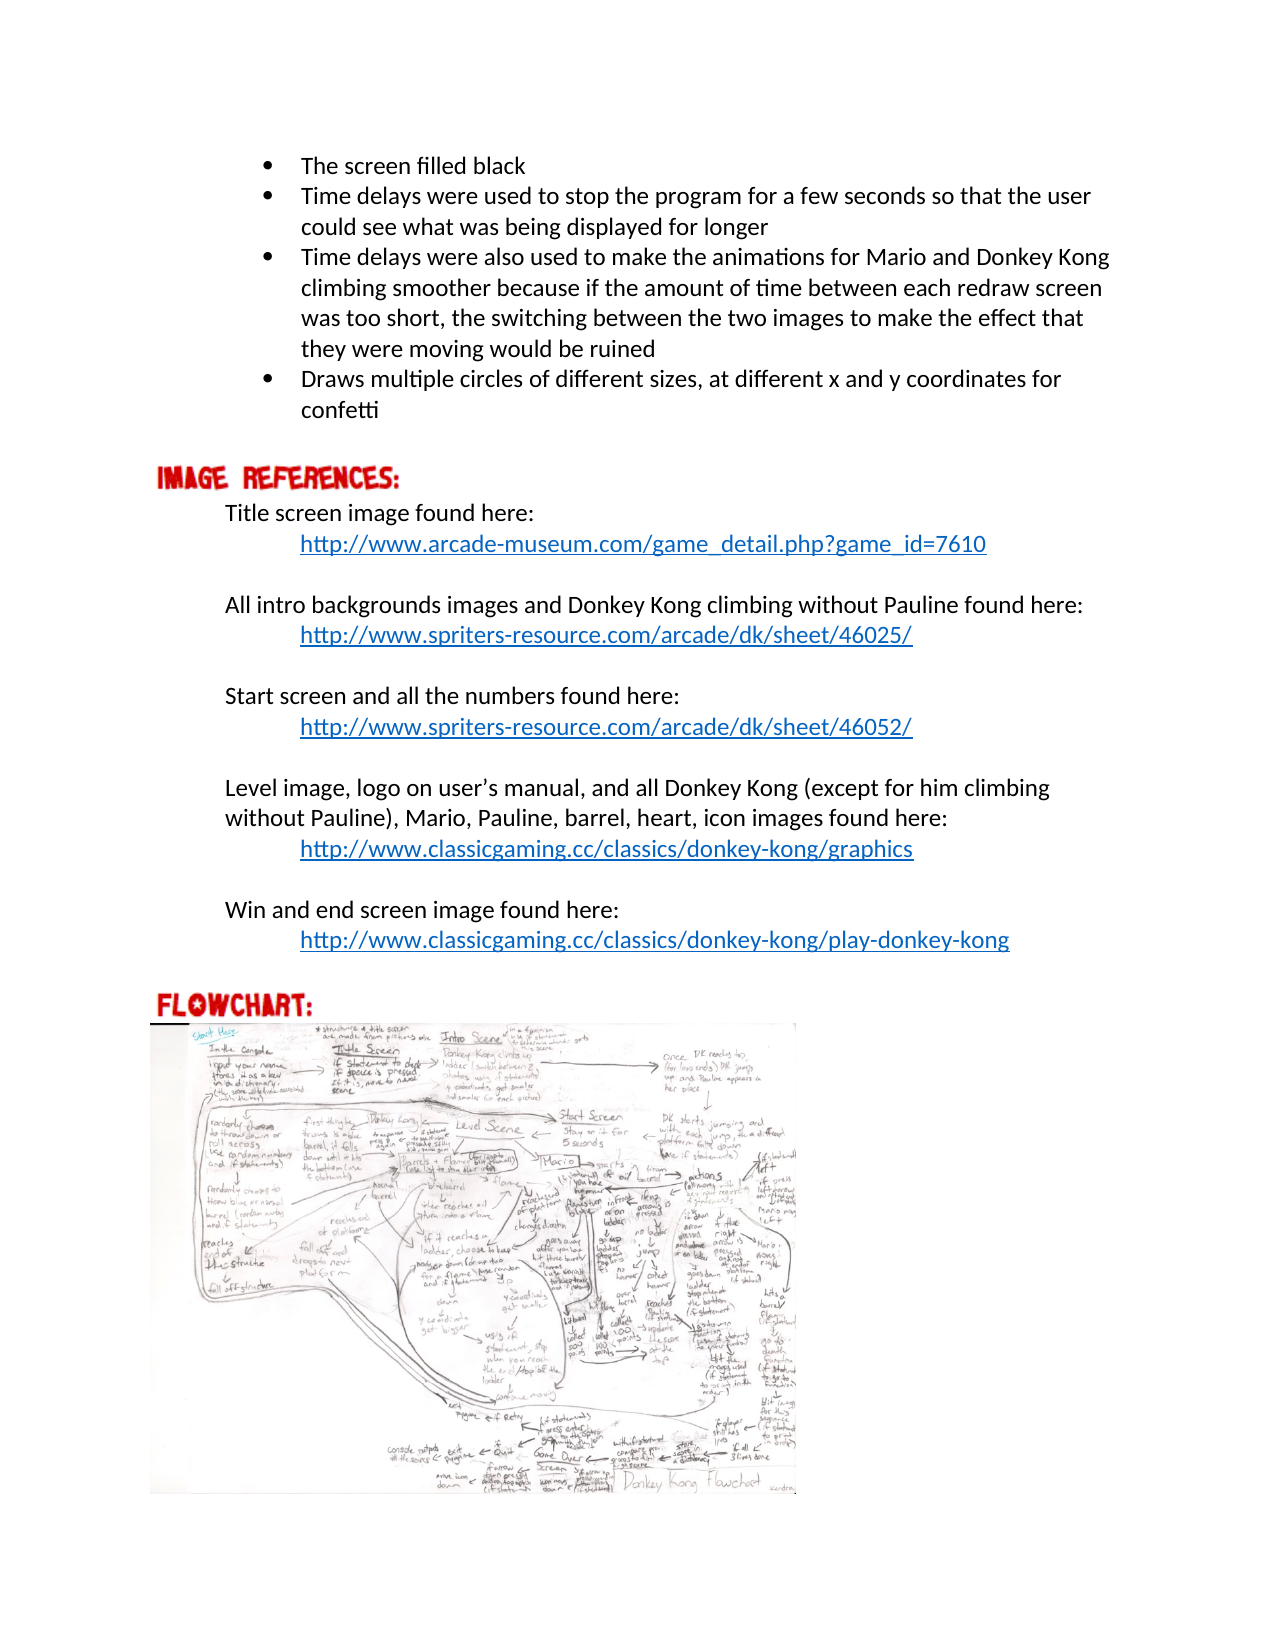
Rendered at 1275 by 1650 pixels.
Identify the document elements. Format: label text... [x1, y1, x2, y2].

text Start screen and all the numbers found here: [150, 680, 1125, 711]
text All intro backgrounds images and Donkey Kong climbing without Pauline found here: [150, 589, 1125, 619]
text Win and end screen image found here: [150, 894, 1125, 924]
list The screen filled black [263, 150, 1125, 181]
text Level image, logo on user’s manual, and all Donkey Kong (except for him climbing without Pauline), Mario, Pauline, barrel, heart, icon images found here: [225, 772, 1125, 833]
text http://www.spriters-resource.com/arcade/dk/sheet/46052/ [225, 711, 1125, 741]
list Draws multiple circles of different sizes, at different x and y coordinates for confetti [263, 364, 1125, 425]
text http://www.arcade-museum.com/game_detail.php?game_id=7610 [150, 528, 1125, 558]
picture [150, 985, 796, 1494]
text Title screen image found here: [150, 497, 1125, 528]
list Time delays were also used to make the animations for Mario and Donkey Kong climbing smoother because if the amount of time between each redraw screen was too short, the switching between the two images to make the effect that they were moving would be ruined [263, 242, 1125, 364]
picture [150, 455, 413, 498]
text http://www.classicgaming.cc/classics/donkey-kong/play-donkey-kong [225, 924, 1125, 955]
list Time delays were used to stop the program for a few seconds so that the user could see what was being displayed for longer [263, 181, 1125, 242]
text http://www.spriters-resource.com/arcade/dk/sheet/46025/ [225, 619, 1125, 650]
text http://www.classicgaming.cc/classics/donkey-kong/graphics [225, 833, 1125, 863]
